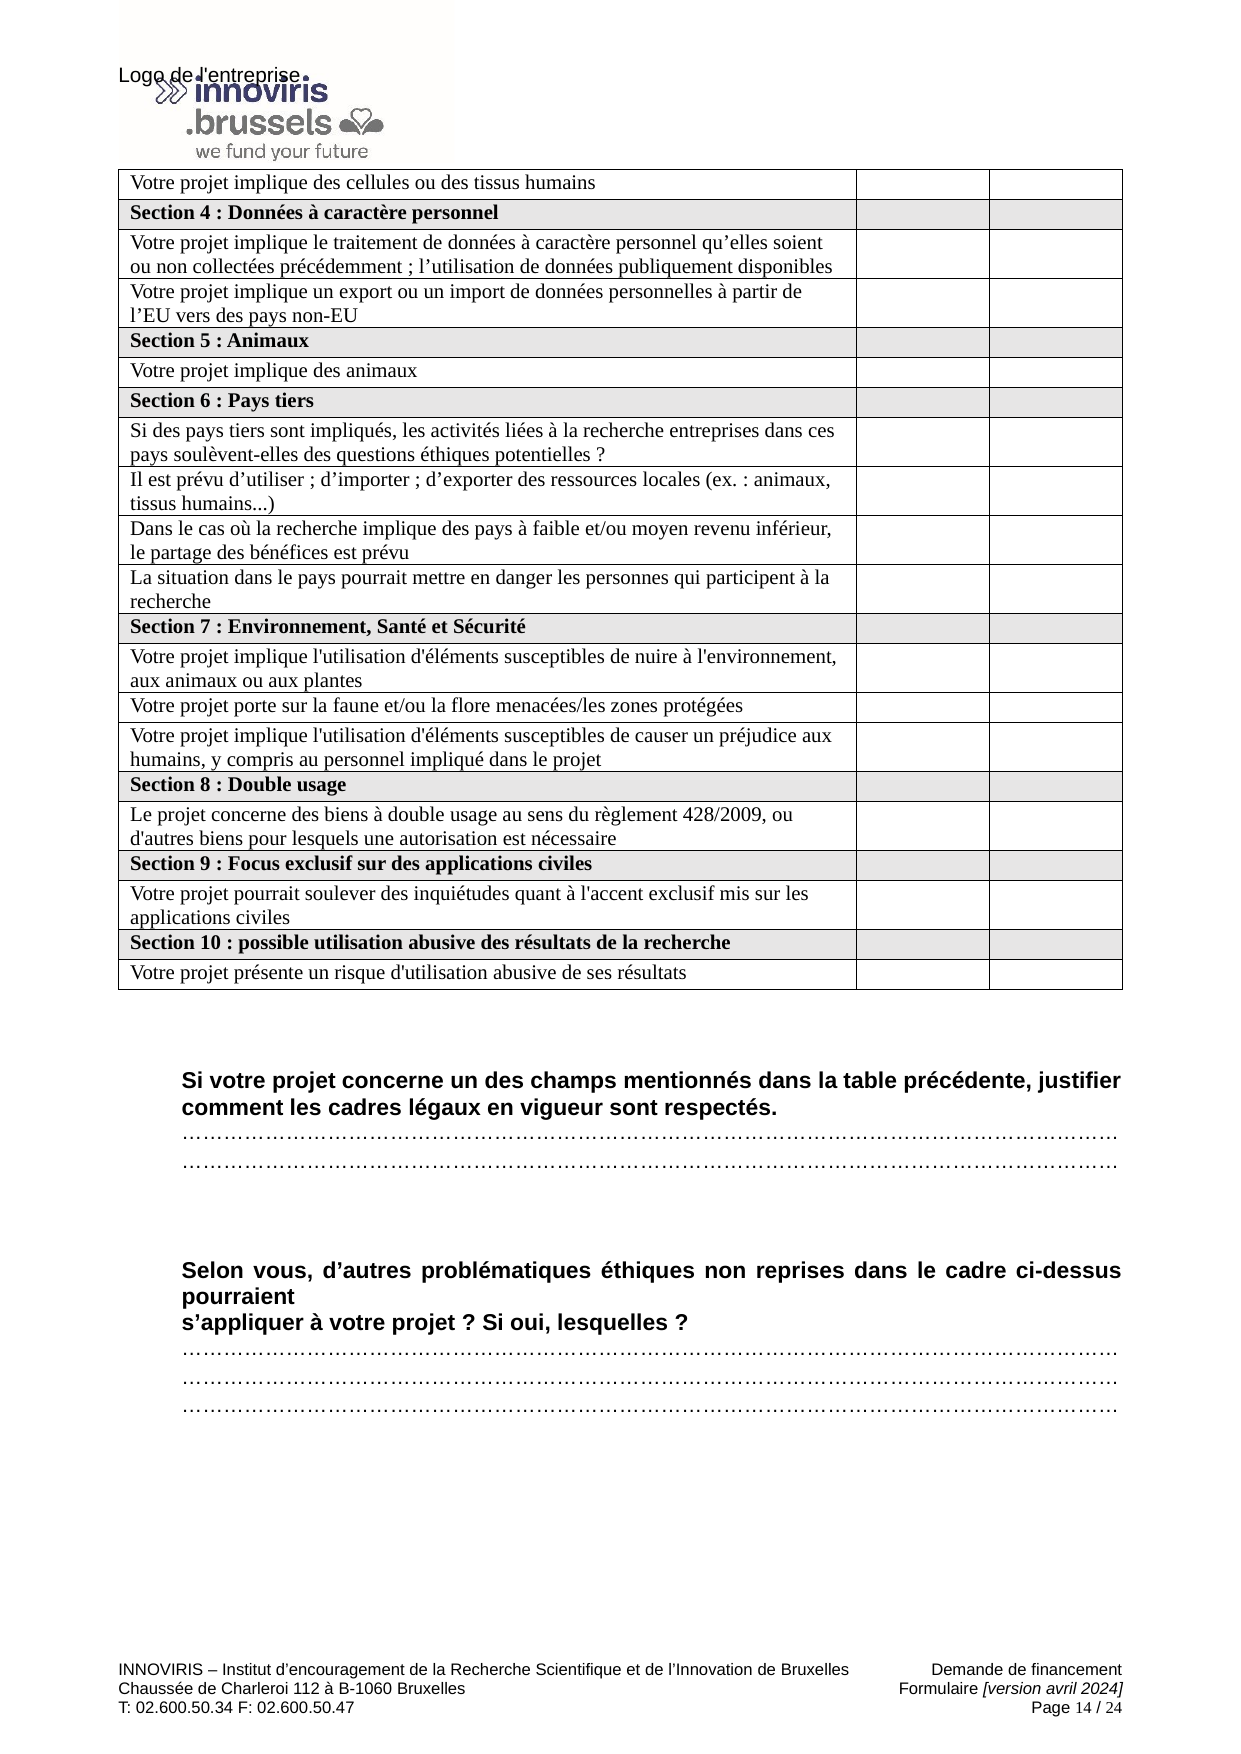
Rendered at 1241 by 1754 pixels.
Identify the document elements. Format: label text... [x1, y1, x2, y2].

table_cell Votre projet implique l'utilisation d'éléments susceptibles de nuire à l'environnement, aux animaux ou aux plantes [119, 644, 856, 692]
table_cell [857, 930, 989, 959]
table_cell [990, 358, 1122, 387]
table_cell [990, 230, 1122, 278]
text ……………………………………………………………………………………………………………………………………………………………………………………………………………………………………………………………………………………………………………………………………………………………………… [181, 1336, 1122, 1417]
table_cell Il est prévu d’utiliser ; d’importer ; d’exporter des ressources locales (ex. : animaux, tissus humains...) [119, 467, 856, 515]
table_cell Section 6 : Pays tiers [119, 388, 856, 417]
table_cell [990, 851, 1122, 880]
table_cell [990, 279, 1122, 327]
table_cell Votre projet implique le traitement de données à caractère personnel qu’elles soient ou non collectées précédemment ; l’utilisation de données publiquement disponibles [119, 230, 856, 278]
table_cell La situation dans le pays pourrait mettre en danger les personnes qui participent à la recherche [119, 565, 856, 613]
table_cell Votre projet implique des cellules ou des tissus humains [119, 170, 856, 199]
table_cell [857, 565, 989, 613]
table_cell Votre projet présente un risque d'utilisation abusive de ses résultats [119, 960, 856, 989]
picture [119, 0, 455, 163]
text s’appliquer à votre projet ? Si oui, lesquelles ? [181, 1309, 1122, 1336]
table_cell [990, 565, 1122, 613]
table_cell [990, 693, 1122, 722]
table_cell Votre projet implique l'utilisation d'éléments susceptibles de causer un préjudice aux humains, y compris au personnel impliqué dans le projet [119, 723, 856, 771]
table_cell Le projet concerne des biens à double usage au sens du règlement 428/2009, ou d'autres biens pour lesquels une autorisation est nécessaire [119, 802, 856, 850]
table_cell Section 5 : Animaux [119, 328, 856, 357]
text Si votre projet concerne un des champs mentionnés dans la table précédente, justifier comment les cadres légaux en vigueur sont respectés. [181, 1067, 1122, 1120]
table_cell [990, 772, 1122, 801]
table_cell [990, 881, 1122, 929]
table_cell Section 7 : Environnement, Santé et Sécurité [119, 614, 856, 643]
table_cell [857, 516, 989, 564]
table_cell [990, 614, 1122, 643]
table_cell [857, 693, 989, 722]
table_cell [990, 170, 1122, 199]
table_cell Votre projet implique un export ou un import de données personnelles à partir de l’EU vers des pays non-EU [119, 279, 856, 327]
table_cell [857, 960, 989, 989]
table_cell Section 8 : Double usage [119, 772, 856, 801]
table_cell Votre projet pourrait soulever des inquiétudes quant à l'accent exclusif mis sur les applications civiles [119, 881, 856, 929]
text ……………………………………………………………………………………………………………………………………………………………………………………………………………………………………………… [181, 1120, 1122, 1173]
table_cell [857, 418, 989, 466]
table_cell [990, 802, 1122, 850]
table_cell Si des pays tiers sont impliqués, les activités liées à la recherche entreprises dans ces pays soulèvent-elles des questions éthiques potentielles ? [119, 418, 856, 466]
table_cell [857, 279, 989, 327]
table_cell [990, 418, 1122, 466]
table_cell Section 9 : Focus exclusif sur des applications civiles [119, 851, 856, 880]
table_cell [990, 723, 1122, 771]
table_cell [857, 851, 989, 880]
table_cell Section 10 : possible utilisation abusive des résultats de la recherche [119, 930, 856, 959]
table_cell [990, 388, 1122, 417]
text Selon vous, d’autres problématiques éthiques non reprises dans le cadre ci-dessus pourraient [181, 1257, 1122, 1309]
table_cell [990, 467, 1122, 515]
table_cell [857, 644, 989, 692]
table_cell [857, 230, 989, 278]
table_cell [857, 723, 989, 771]
table_cell [857, 388, 989, 417]
table_cell [857, 467, 989, 515]
table_cell Votre projet implique des animaux [119, 358, 856, 387]
table_cell [990, 200, 1122, 229]
table_cell [857, 170, 989, 199]
table_cell [990, 644, 1122, 692]
table_cell [990, 930, 1122, 959]
table_cell Section 4 : Données à caractère personnel [119, 200, 856, 229]
table_cell Votre projet porte sur la faune et/ou la flore menacées/les zones protégées [119, 693, 856, 722]
table_cell [857, 358, 989, 387]
table_cell [857, 614, 989, 643]
table_cell [990, 516, 1122, 564]
table_cell [857, 802, 989, 850]
table_cell [857, 772, 989, 801]
table_cell [857, 328, 989, 357]
table_cell [857, 200, 989, 229]
table_cell Dans le cas où la recherche implique des pays à faible et/ou moyen revenu inférieur, le partage des bénéfices est prévu [119, 516, 856, 564]
table_cell [857, 881, 989, 929]
table_cell [990, 960, 1122, 989]
table_cell [990, 328, 1122, 357]
